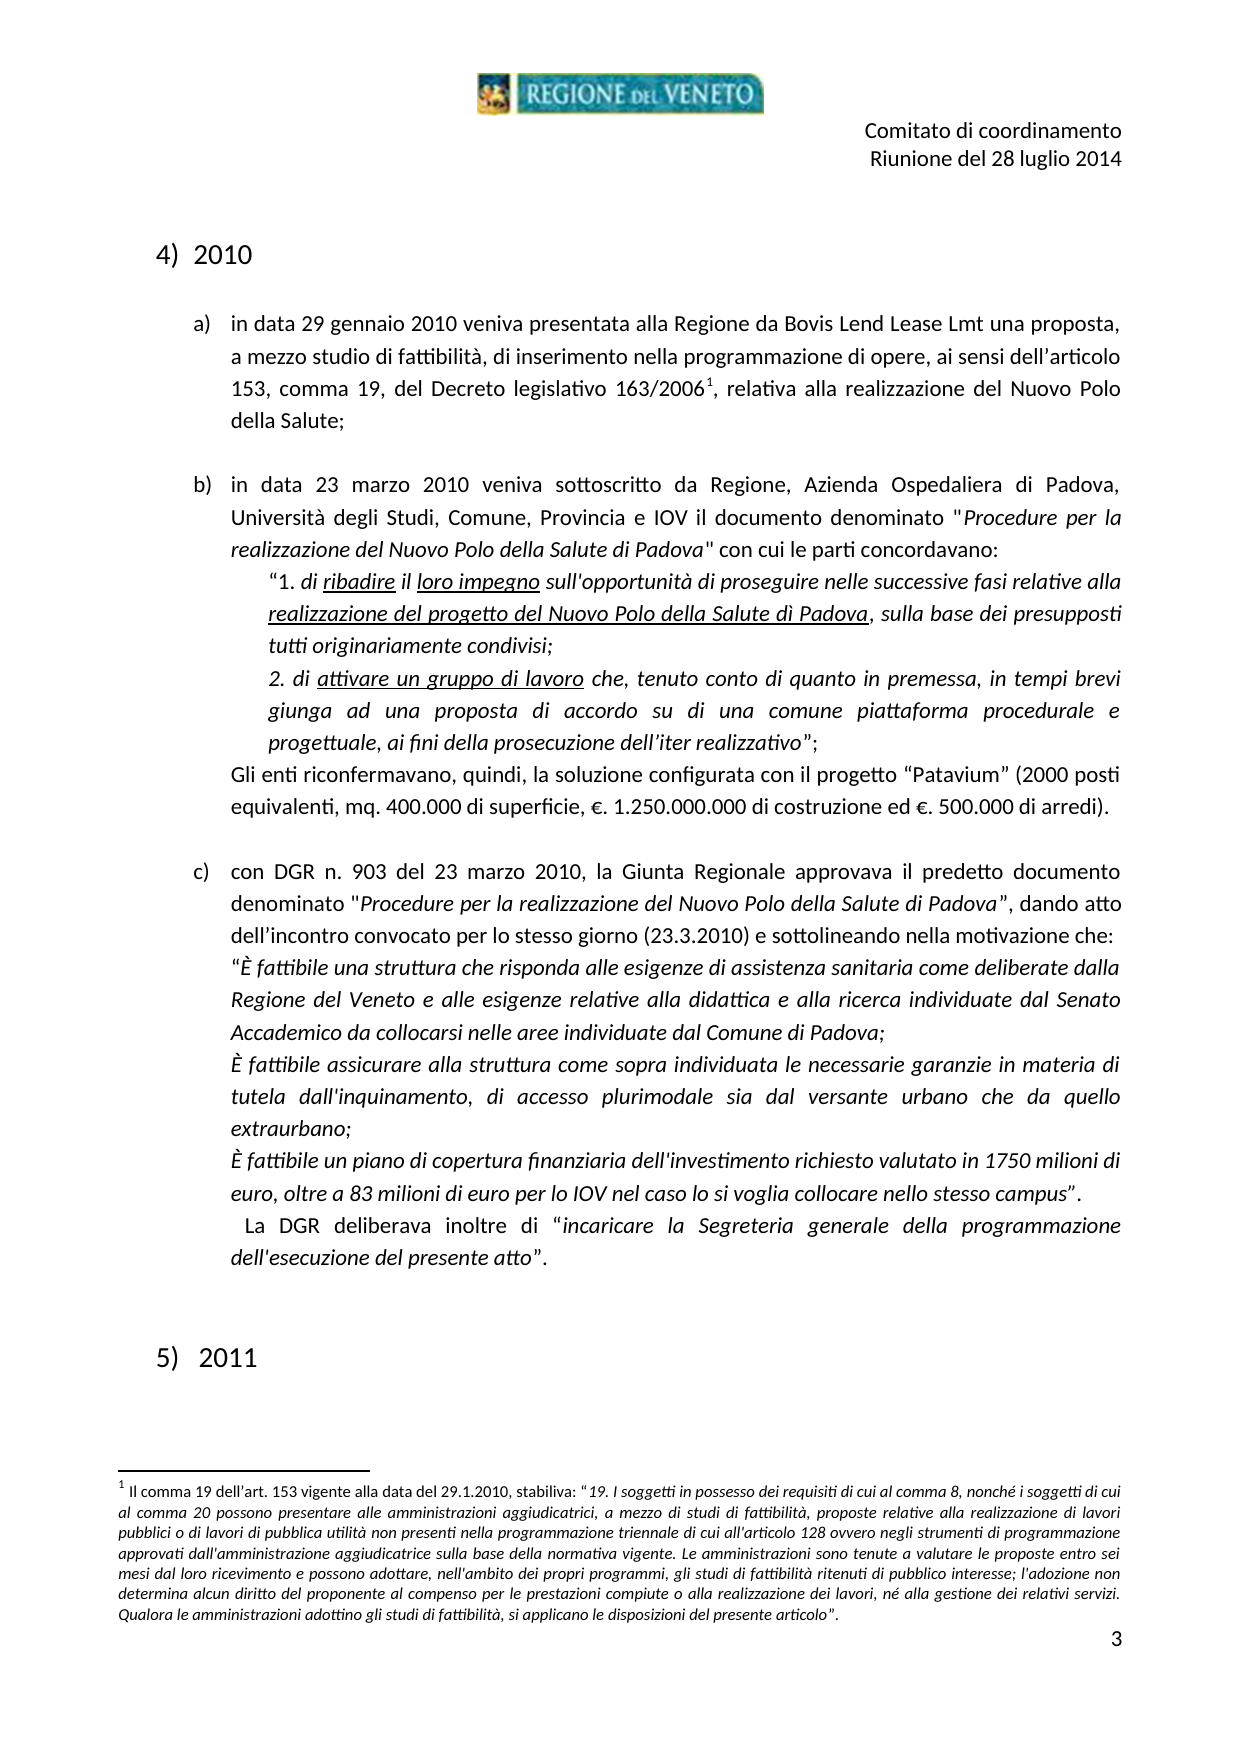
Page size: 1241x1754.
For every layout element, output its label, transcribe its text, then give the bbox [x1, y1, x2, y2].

list 2010 [156, 236, 1122, 272]
list È fattibile assicurare alla struttura come sopra individuata le necessarie garanzie in materia di tutela dall'inquinamento, di accesso plurimodale sia dal versante urbano che da quello extraurbano; [231, 1050, 1122, 1142]
list “1. di ribadire il loro impegno sull'opportunità di proseguire nelle successive fasi relative alla realizzazione del progetto del Nuovo Polo della Salute dì Padova, sulla base dei presupposti tutti originariamente condivisi; [268, 567, 1122, 659]
list in data 23 marzo 2010 veniva sottoscritto da Regione, Azienda Ospedaliera di Padova, Università degli Studi, Comune, Provincia e IOV il documento denominato "Procedure per la realizzazione del Nuovo Polo della Salute di Padova" con cui le parti concordavano: [193, 471, 1122, 563]
list È fattibile un piano di copertura finanziaria dell'investimento richiesto valutato in 1750 milioni di euro, oltre a 83 milioni di euro per lo IOV nel caso lo si voglia collocare nello stesso campus”. [231, 1146, 1122, 1207]
list 2011 [156, 1339, 1122, 1375]
list 2. di attivare un gruppo di lavoro che, tenuto conto di quanto in premessa, in tempi brevi giunga ad una proposta di accordo su di una comune piattaforma procedurale e progettuale, ai fini della prosecuzione dell’iter realizzativo”; [268, 664, 1122, 756]
list La DGR deliberava inoltre di “incaricare la Segreteria generale della programmazione dell'esecuzione del presente atto”. [231, 1211, 1122, 1271]
list in data 29 gennaio 2010 veniva presentata alla Regione da Bovis Lend Lease Lmt una proposta, a mezzo studio di fattibilità, di inserimento nella programmazione di opere, ai sensi dell’articolo 153, comma 19, del Decreto legislativo 163/2006, relativa alla realizzazione del Nuovo Polo della Salute; [193, 309, 1122, 434]
list con DGR n. 903 del 23 marzo 2010, la Giunta Regionale approvava il predetto documento denominato "Procedure per la realizzazione del Nuovo Polo della Salute di Padova”, dando atto dell’incontro convocato per lo stesso giorno (23.3.2010) e sottolineando nella motivazione che: [193, 857, 1122, 949]
picture [477, 73, 764, 116]
list “È fattibile una struttura che risponda alle esigenze di assistenza sanitaria come deliberate dalla Regione del Veneto e alle esigenze relative alla didattica e alla ricerca individuate dal Senato Accademico da collocarsi nelle aree individuate dal Comune di Padova; [231, 953, 1122, 1046]
list Gli enti riconfermavano, quindi, la soluzione configurata con il progetto “Patavium” (2000 posti equivalenti, mq. 400.000 di superficie, €. 1.250.000.000 di costruzione ed €. 500.000 di arredi). [231, 760, 1122, 820]
